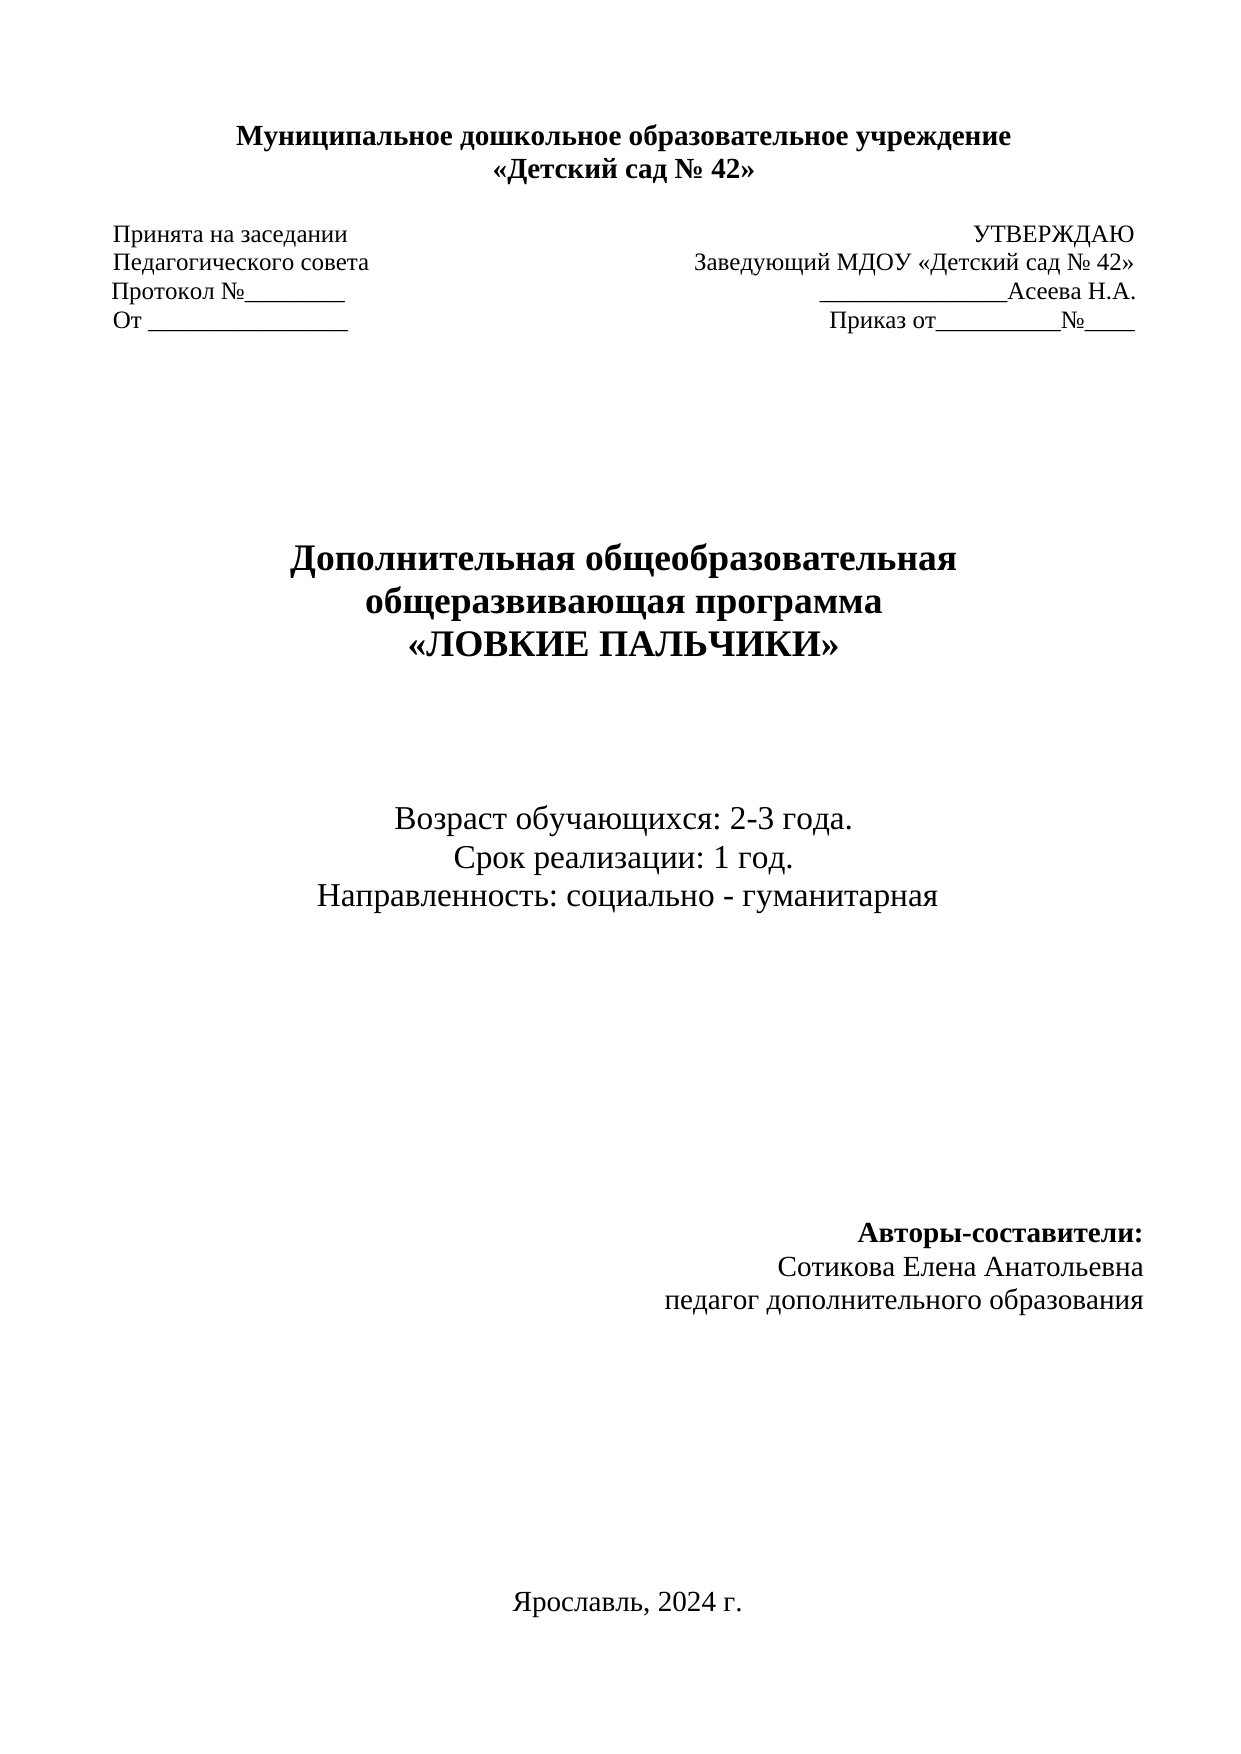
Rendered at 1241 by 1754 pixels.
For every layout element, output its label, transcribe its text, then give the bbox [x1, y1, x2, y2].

text Возраст обучающихся: 2-3 года. [103, 798, 1144, 837]
text «ЛОВКИЕ ПАЛЬЧИКИ» [103, 621, 1144, 664]
text «Детский сад № 42» [103, 152, 1144, 185]
text Дополнительная общеобразовательная [103, 535, 1144, 578]
text Принята на заседании УТВЕРЖДАЮ [103, 219, 1144, 247]
text Авторы-составители: [103, 1215, 1144, 1249]
text Срок реализации: 1 год. [103, 837, 1144, 875]
text Направленность: социально - гуманитарная [103, 875, 1152, 913]
text общеразвивающая программа [103, 578, 1144, 621]
text Педагогического совета Заведующий МДОУ «Детский сад № 42» [103, 247, 1144, 276]
text педагог дополнительного образования [103, 1282, 1144, 1316]
text Сотикова Елена Анатольевна [103, 1249, 1144, 1282]
text Протокол №________ _______________Асеева Н.А. [103, 276, 1144, 305]
text Ярославль, 2024 г. [103, 1584, 1152, 1618]
text От ________________ Приказ от__________№____ [103, 305, 1144, 334]
text Муниципальное дошкольное образовательное учреждение [103, 118, 1144, 152]
